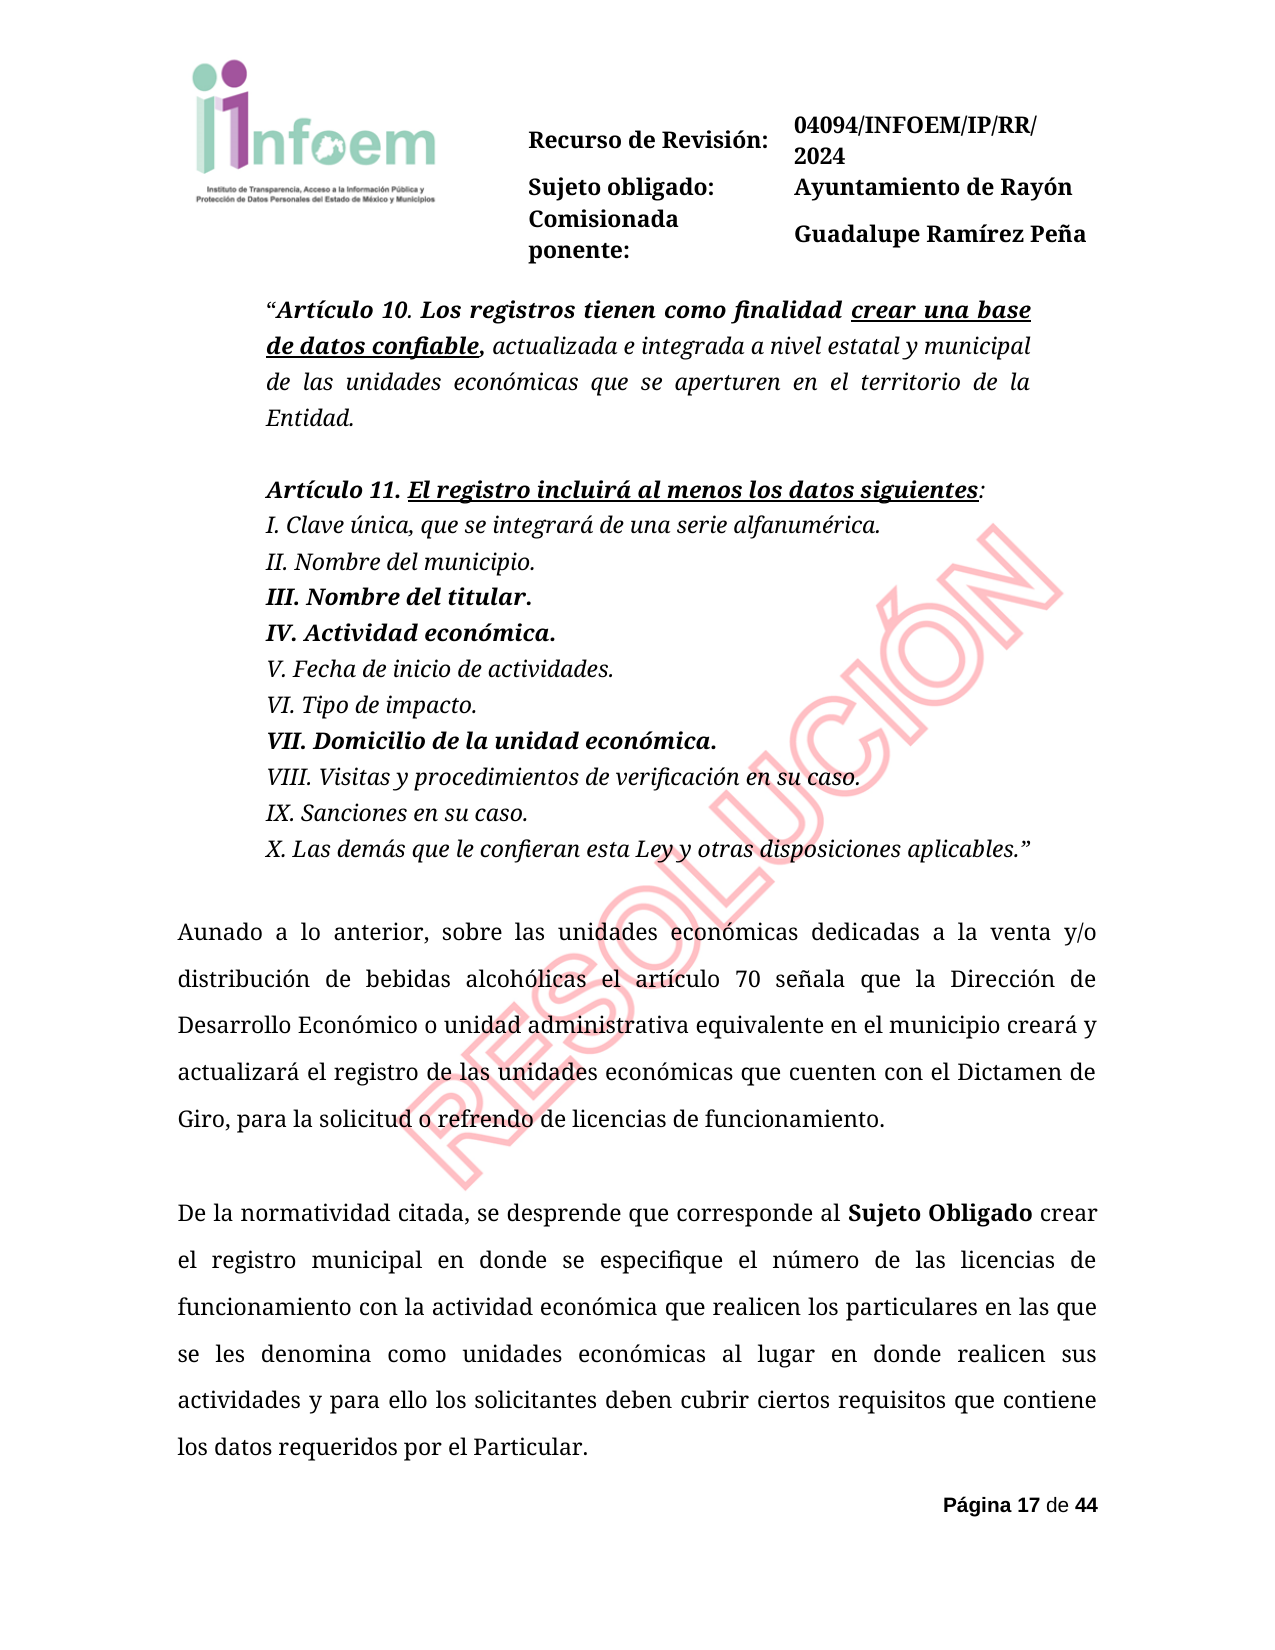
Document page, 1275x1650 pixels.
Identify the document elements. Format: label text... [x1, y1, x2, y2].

text VI. Tipo de impacto. [266, 689, 1034, 720]
text Artículo 11. El registro incluirá al menos los datos siguientes: [266, 473, 1034, 505]
text III. Nombre del titular. [266, 581, 1034, 613]
text De la normatividad citada, se desprende que corresponde al Sujeto Obligado crear el registro municipal en donde se especifique el número de las licencias de funcionamiento con la actividad económica que realicen los particulares en las que se les denomina como unidades económicas al lugar en donde realicen sus actividades y para ello los solicitantes deben cubrir ciertos requisitos que contiene los datos requeridos por el Particular. [177, 1197, 1098, 1463]
text IV. Actividad económica. [266, 617, 1034, 648]
text “Artículo 10. Los registros tienen como finalidad crear una base de datos confiable, actualizada e integrada a nivel estatal y municipal de las unidades económicas que se aperturen en el territorio de la Entidad. [266, 294, 1034, 433]
text VII. Domicilio de la unidad económica. [266, 725, 1034, 756]
text X. Las demás que le confieran esta Ley y otras disposiciones aplicables.” [266, 833, 1034, 864]
text II. Nombre del municipio. [266, 545, 1034, 577]
text Aunado a lo anterior, sobre las unidades económicas dedicadas a la venta y/o distribución de bebidas alcohólicas el artículo 70 señala que la Dirección de Desarrollo Económico o unidad administrativa equivalente en el municipio creará y actualizará el registro de las unidades económicas que cuenten con el Dictamen de Giro, para la solicitud o refrendo de licencias de funcionamiento. [177, 916, 1098, 1134]
text VIII. Visitas y procedimientos de verificación en su caso. [266, 761, 1034, 792]
text I. Clave única, que se integrará de una serie alfanumérica. [266, 509, 1034, 541]
text V. Fecha de inicio de actividades. [266, 653, 1034, 684]
picture [72, 0, 1275, 1650]
text IX. Sanciones en su caso. [266, 797, 1034, 828]
